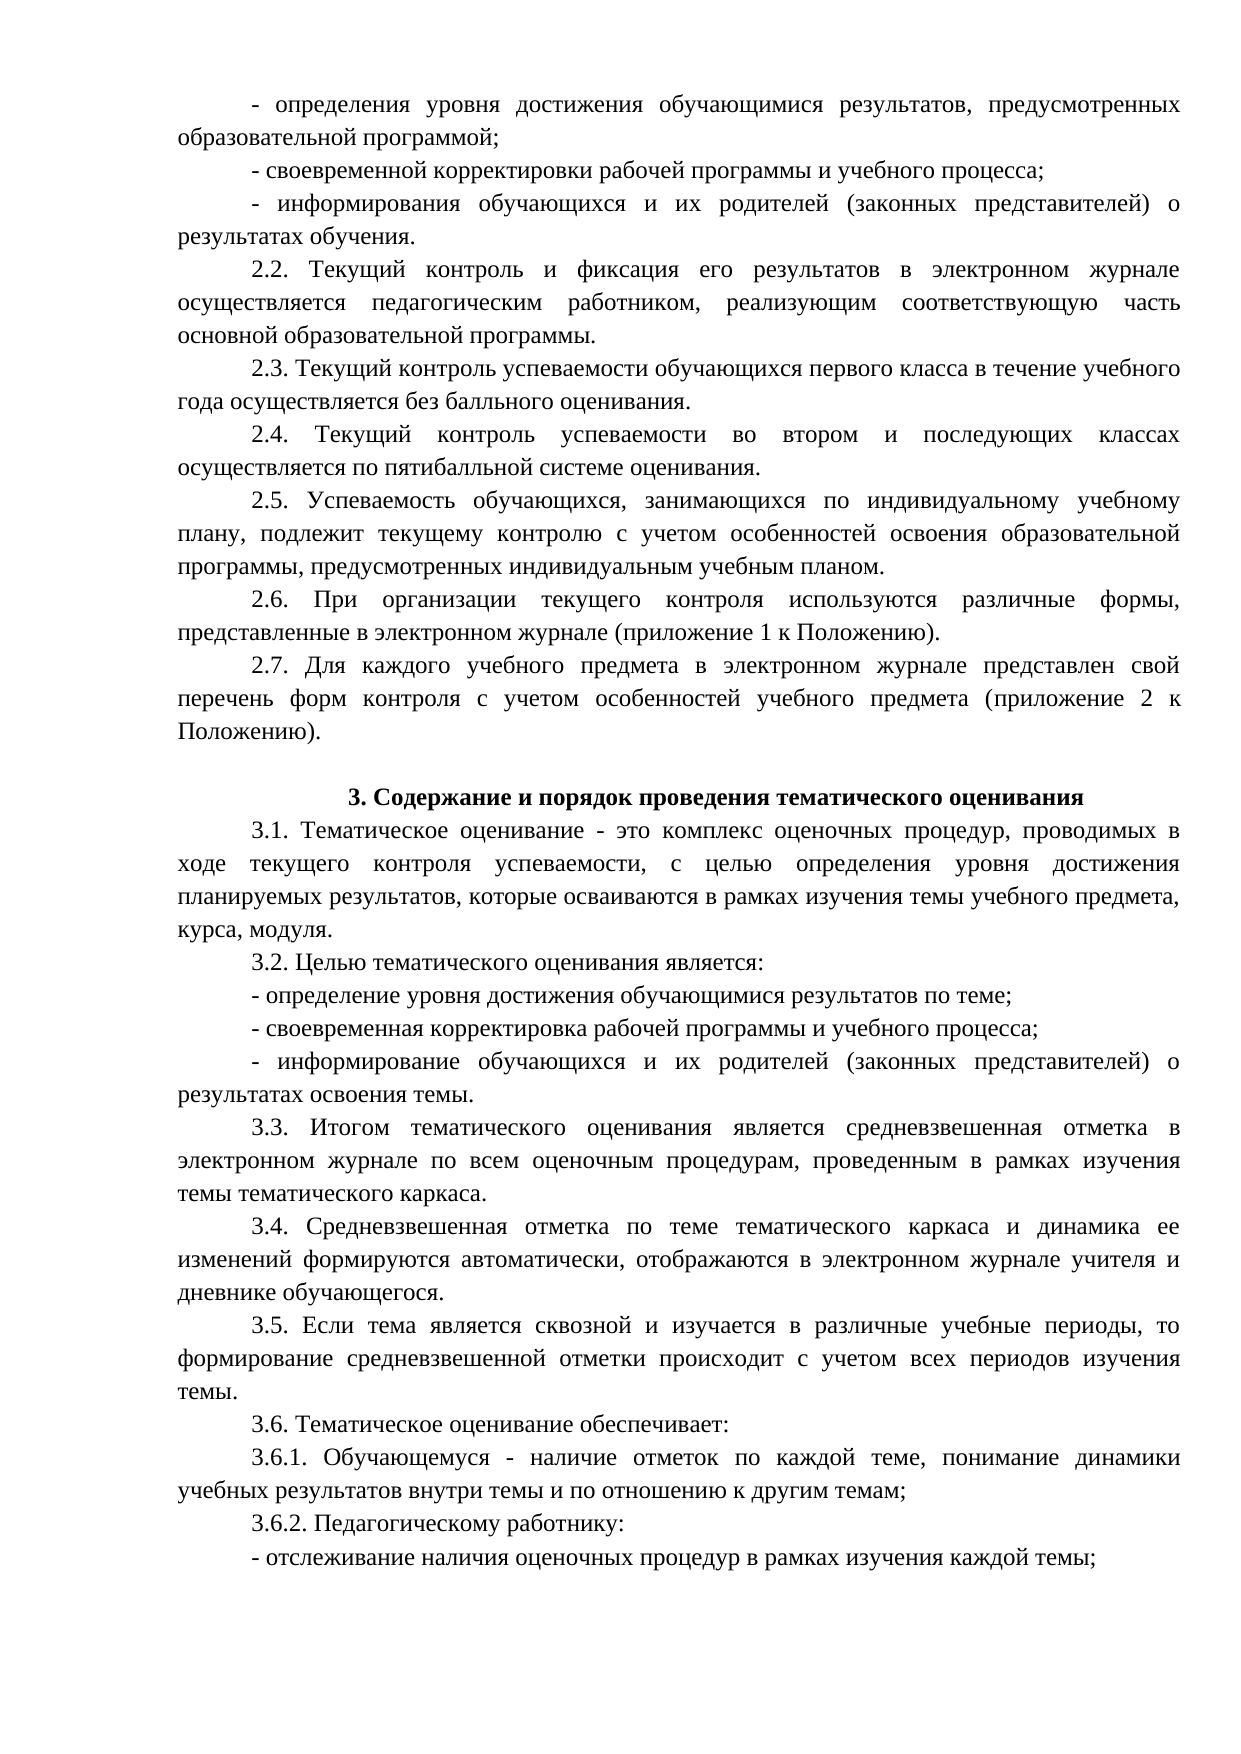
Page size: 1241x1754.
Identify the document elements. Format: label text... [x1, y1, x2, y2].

text 3.4. Средневзвешенная отметка по теме тематического каркаса и динамика ее изменений формируются автоматически, отображаются в электронном журнале учителя и дневнике обучающегося. [177, 1211, 1181, 1306]
text 3. Содержание и порядок проведения тематического оценивания [177, 782, 1181, 811]
text - определения уровня достижения обучающимися результатов, предусмотренных образовательной программой; [177, 89, 1181, 150]
text 2.6. При организации текущего контроля используются различные формы, представленные в электронном журнале (приложение 1 к Положению). [177, 584, 1181, 646]
text 3.3. Итогом тематического оценивания является средневзвешенная отметка в электронном журнале по всем оценочным процедурам, проведенным в рамках изучения темы тематического каркаса. [177, 1112, 1181, 1207]
text 3.6.1. Обучающемуся - наличие отметок по каждой теме, понимание динамики учебных результатов внутри темы и по отношению к другим темам; [177, 1442, 1181, 1504]
text 2.2. Текущий контроль и фиксация его результатов в электронном журнале осуществляется педагогическим работником, реализующим соответствующую часть основной образовательной программы. [177, 254, 1181, 348]
text - своевременной корректировки рабочей программы и учебного процесса; [177, 155, 1181, 183]
text - определение уровня достижения обучающимися результатов по теме; [177, 980, 1181, 1009]
text - информирования обучающихся и их родителей (законных представителей) о результатах обучения. [177, 188, 1181, 249]
text - отслеживание наличия оценочных процедур в рамках изучения каждой темы; [177, 1542, 1181, 1570]
text - информирование обучающихся и их родителей (законных представителей) о результатах освоения темы. [177, 1046, 1181, 1108]
text 3.6. Тематическое оценивание обеспечивает: [177, 1409, 1181, 1438]
text 2.7. Для каждого учебного предмета в электронном журнале представлен свой перечень форм контроля с учетом особенностей учебного предмета (приложение 2 к Положению). [177, 650, 1181, 745]
text - своевременная корректировка рабочей программы и учебного процесса; [177, 1013, 1181, 1042]
text 2.3. Текущий контроль успеваемости обучающихся первого класса в течение учебного года осуществляется без балльного оценивания. [177, 353, 1181, 414]
text 3.2. Целью тематического оценивания является: [177, 947, 1181, 976]
text 3.6.2. Педагогическому работнику: [177, 1508, 1181, 1537]
text 2.5. Успеваемость обучающихся, занимающихся по индивидуальному учебному плану, подлежит текущему контролю с учетом особенностей освоения образовательной программы, предусмотренных индивидуальным учебным планом. [177, 485, 1181, 580]
text 3.5. Если тема является сквозной и изучается в различные учебные периоды, то формирование средневзвешенной отметки происходит с учетом всех периодов изучения темы. [177, 1310, 1181, 1405]
text 2.4. Текущий контроль успеваемости во втором и последующих классах осуществляется по пятибалльной системе оценивания. [177, 419, 1181, 481]
text 3.1. Тематическое оценивание - это комплекс оценочных процедур, проводимых в ходе текущего контроля успеваемости, с целью определения уровня достижения планируемых результатов, которые осваиваются в рамках изучения темы учебного предмета, курса, модуля. [177, 815, 1181, 943]
